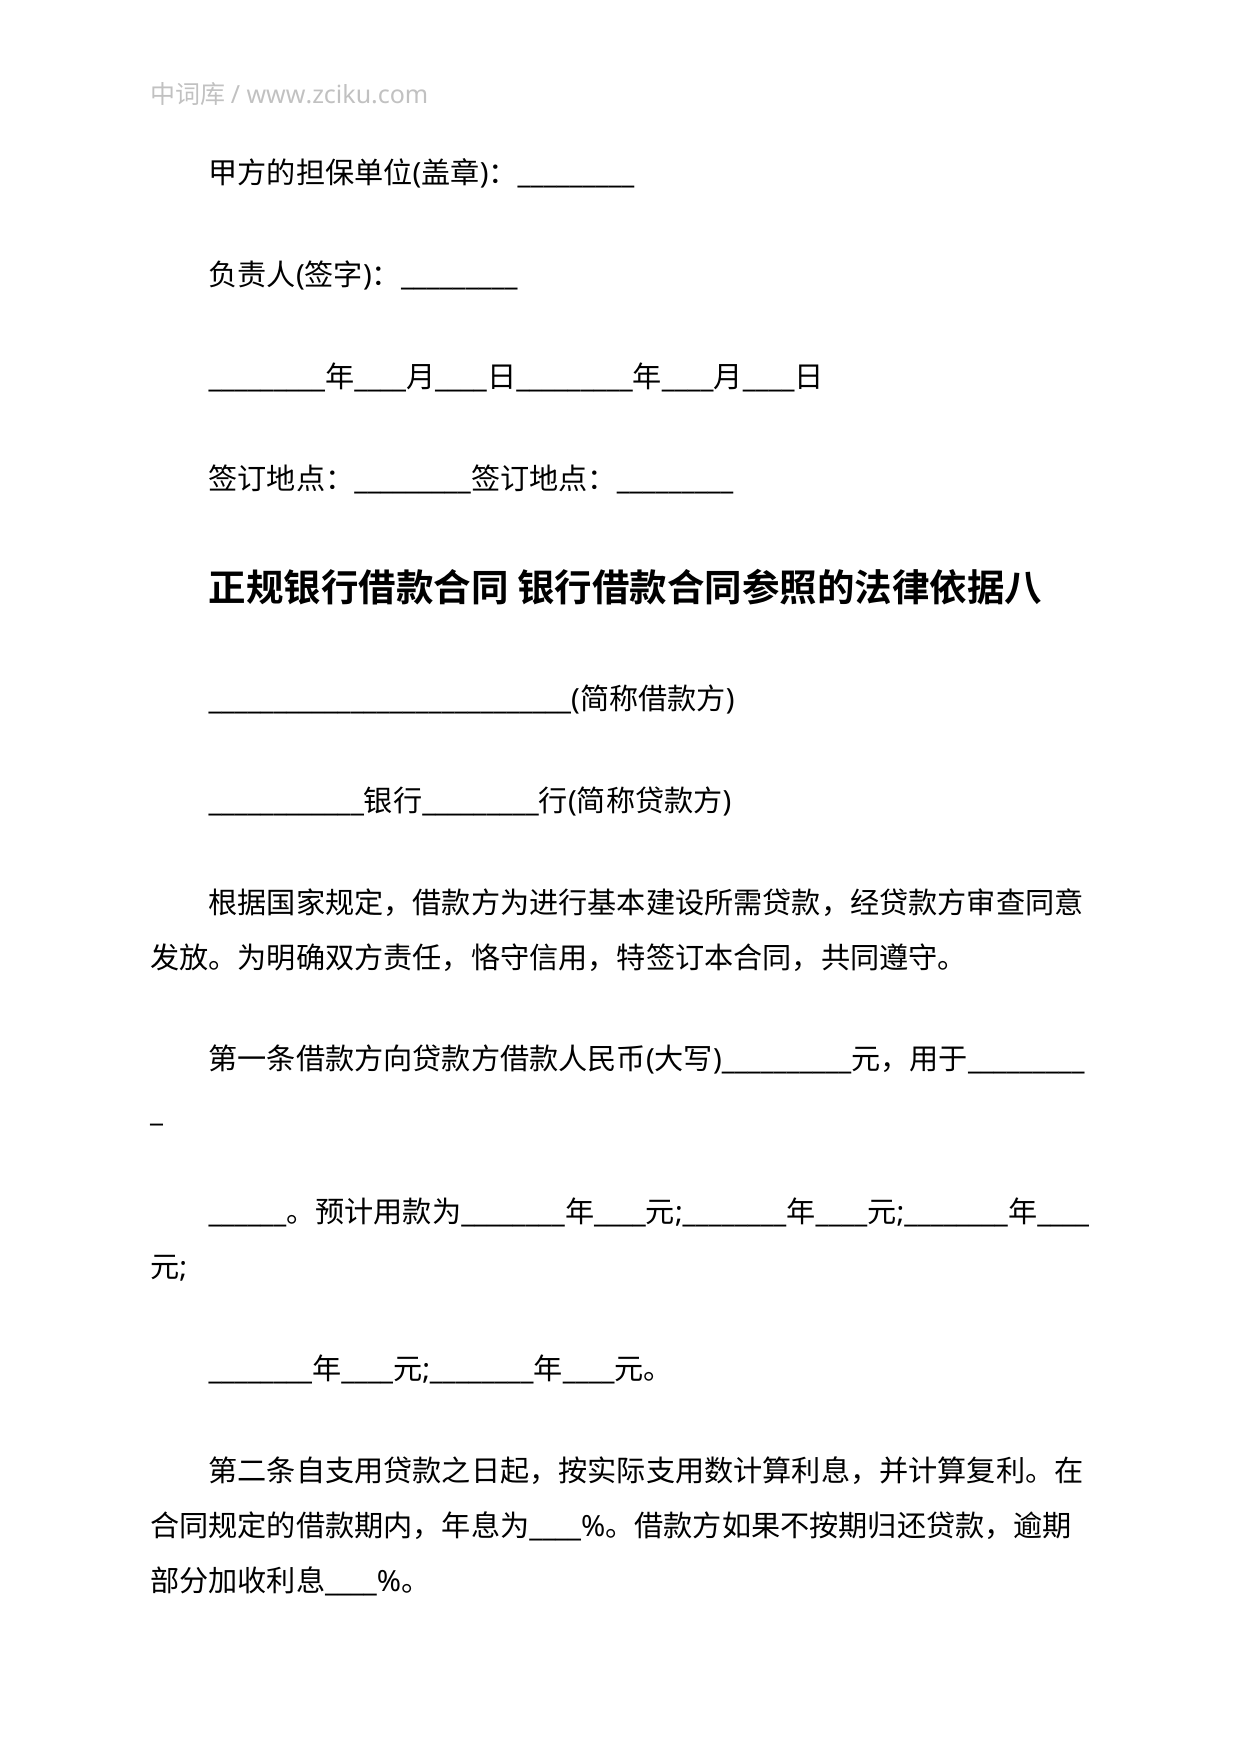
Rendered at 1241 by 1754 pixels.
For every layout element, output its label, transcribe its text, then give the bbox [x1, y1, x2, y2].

text 正规银行借款合同 银行借款合同参照的法律依据八 [150, 558, 1090, 612]
text _________年____月____日_________年____月____日 [150, 354, 1090, 396]
text 第二条自支用贷款之日起，按实际支用数计算利息，并计算复利。在合同规定的借款期内，年息为____%。借款方如果不按期归还贷款，逾期部分加收利息____%。 [150, 1448, 1090, 1600]
text 根据国家规定，借款方为进行基本建设所需贷款，经贷款方审查同意发放。为明确双方责任，恪守信用，特签订本合同，共同遵守。 [150, 879, 1090, 976]
text ____________银行_________行(简称贷款方) [150, 777, 1090, 820]
text ____________________________(简称借款方) [150, 675, 1090, 718]
text ______。预计用款为________年____元;________年____元;________年____元; [150, 1189, 1090, 1286]
text 负责人(签字)：_________ [150, 252, 1090, 294]
text 第一条借款方向贷款方借款人民币(大写)__________元，用于__________ [150, 1036, 1090, 1130]
text ________年____元;________年____元。 [150, 1346, 1090, 1388]
text 甲方的担保单位(盖章)：_________ [150, 150, 1090, 192]
text 签订地点：_________签订地点：_________ [150, 456, 1090, 498]
